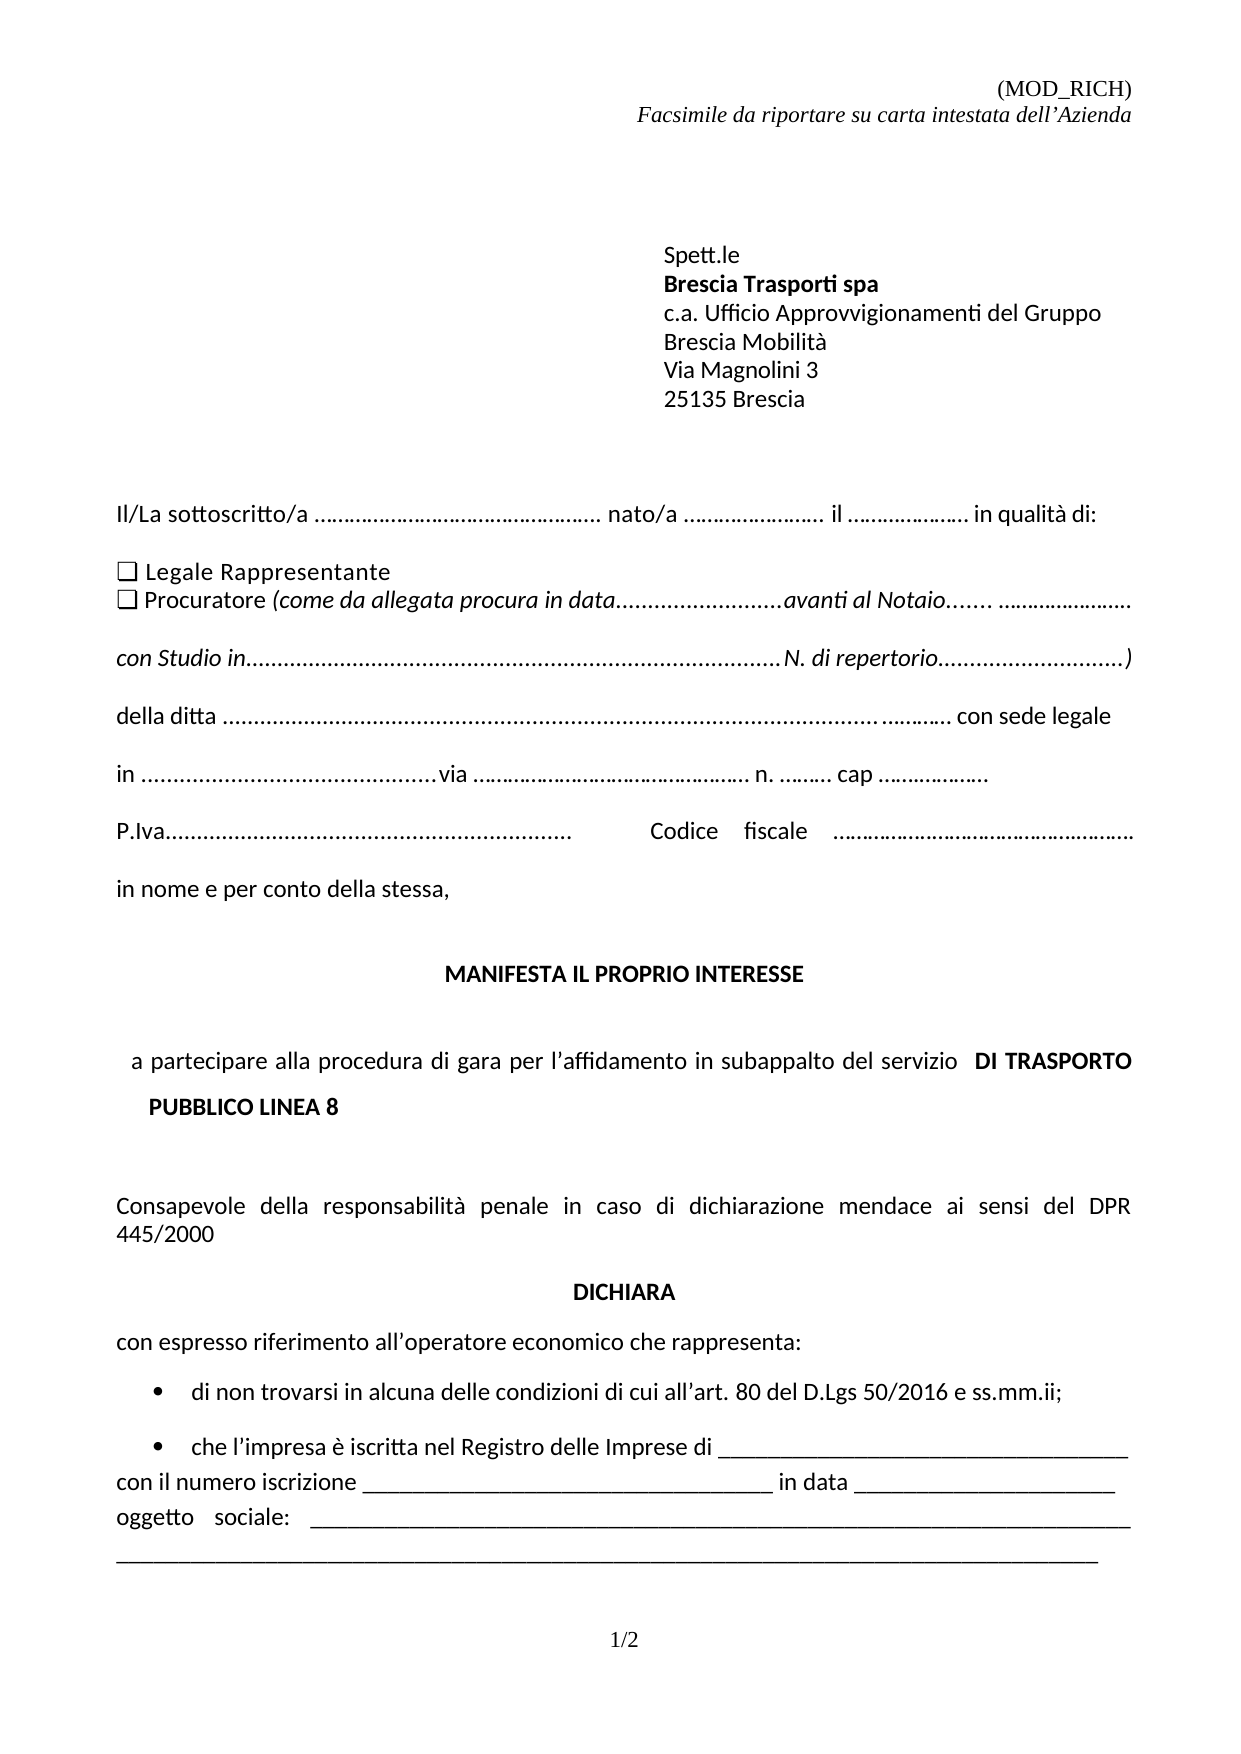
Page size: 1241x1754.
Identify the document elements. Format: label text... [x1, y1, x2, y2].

text P.Iva Codice fiscale ……………..…………………….………. [116, 817, 1135, 874]
text con espresso riferimento all’operatore economico che rappresenta: [116, 1331, 1132, 1356]
text oggetto sociale: __________________________________________________________________ _______________________________________________________________________________ [116, 1501, 1132, 1566]
text Il/La sottoscritto/a …………………………………………. nato/a …………………… il ……...………… in qualità di: [116, 499, 1132, 528]
text DICHIARA [116, 1277, 1132, 1306]
text Consapevole della responsabilità penale in caso di dichiarazione mendace ai sensi del DPR 445/2000 [116, 1191, 1132, 1249]
text con Studio in N. di repertorio ) [116, 644, 1132, 673]
text c.a. Ufficio Approvvigionamenti del Gruppo Brescia Mobilità [663, 298, 1132, 356]
text in via ………………………………………… n. ……… cap …….………… [116, 759, 1132, 788]
text con il numero iscrizione _________________________________ in data _____________________ [116, 1466, 1132, 1496]
text Brescia Trasporti spa [663, 269, 1132, 298]
text MANIFESTA IL PROPRIO INTERESSE [116, 960, 1132, 988]
text a partecipare alla procedura di gara per l’affidamento in subappalto del servizio DI TRASPORTO PUBBLICO LINEA 8 [131, 1046, 1132, 1122]
text Spett.le [663, 240, 1132, 269]
text ❏ Legale Rappresentante [116, 557, 1132, 586]
text in nome e per conto della stessa, [116, 874, 1135, 903]
text Via Magnolini 3 [663, 356, 1132, 384]
text 25135 Brescia [663, 384, 1132, 413]
list di non trovarsi in alcuna delle condizioni di cui all’art. 80 del D.Lgs 50/2016 e ss.mm.ii; [153, 1381, 1132, 1406]
text ❏ Procuratore (come da allegata procura in data avanti al Notaio ………………….. [116, 586, 1132, 615]
text della ditta ...……… con sede legale [116, 702, 1132, 731]
list che l’impresa è iscritta nel Registro delle Imprese di _________________________________ [153, 1431, 1132, 1461]
